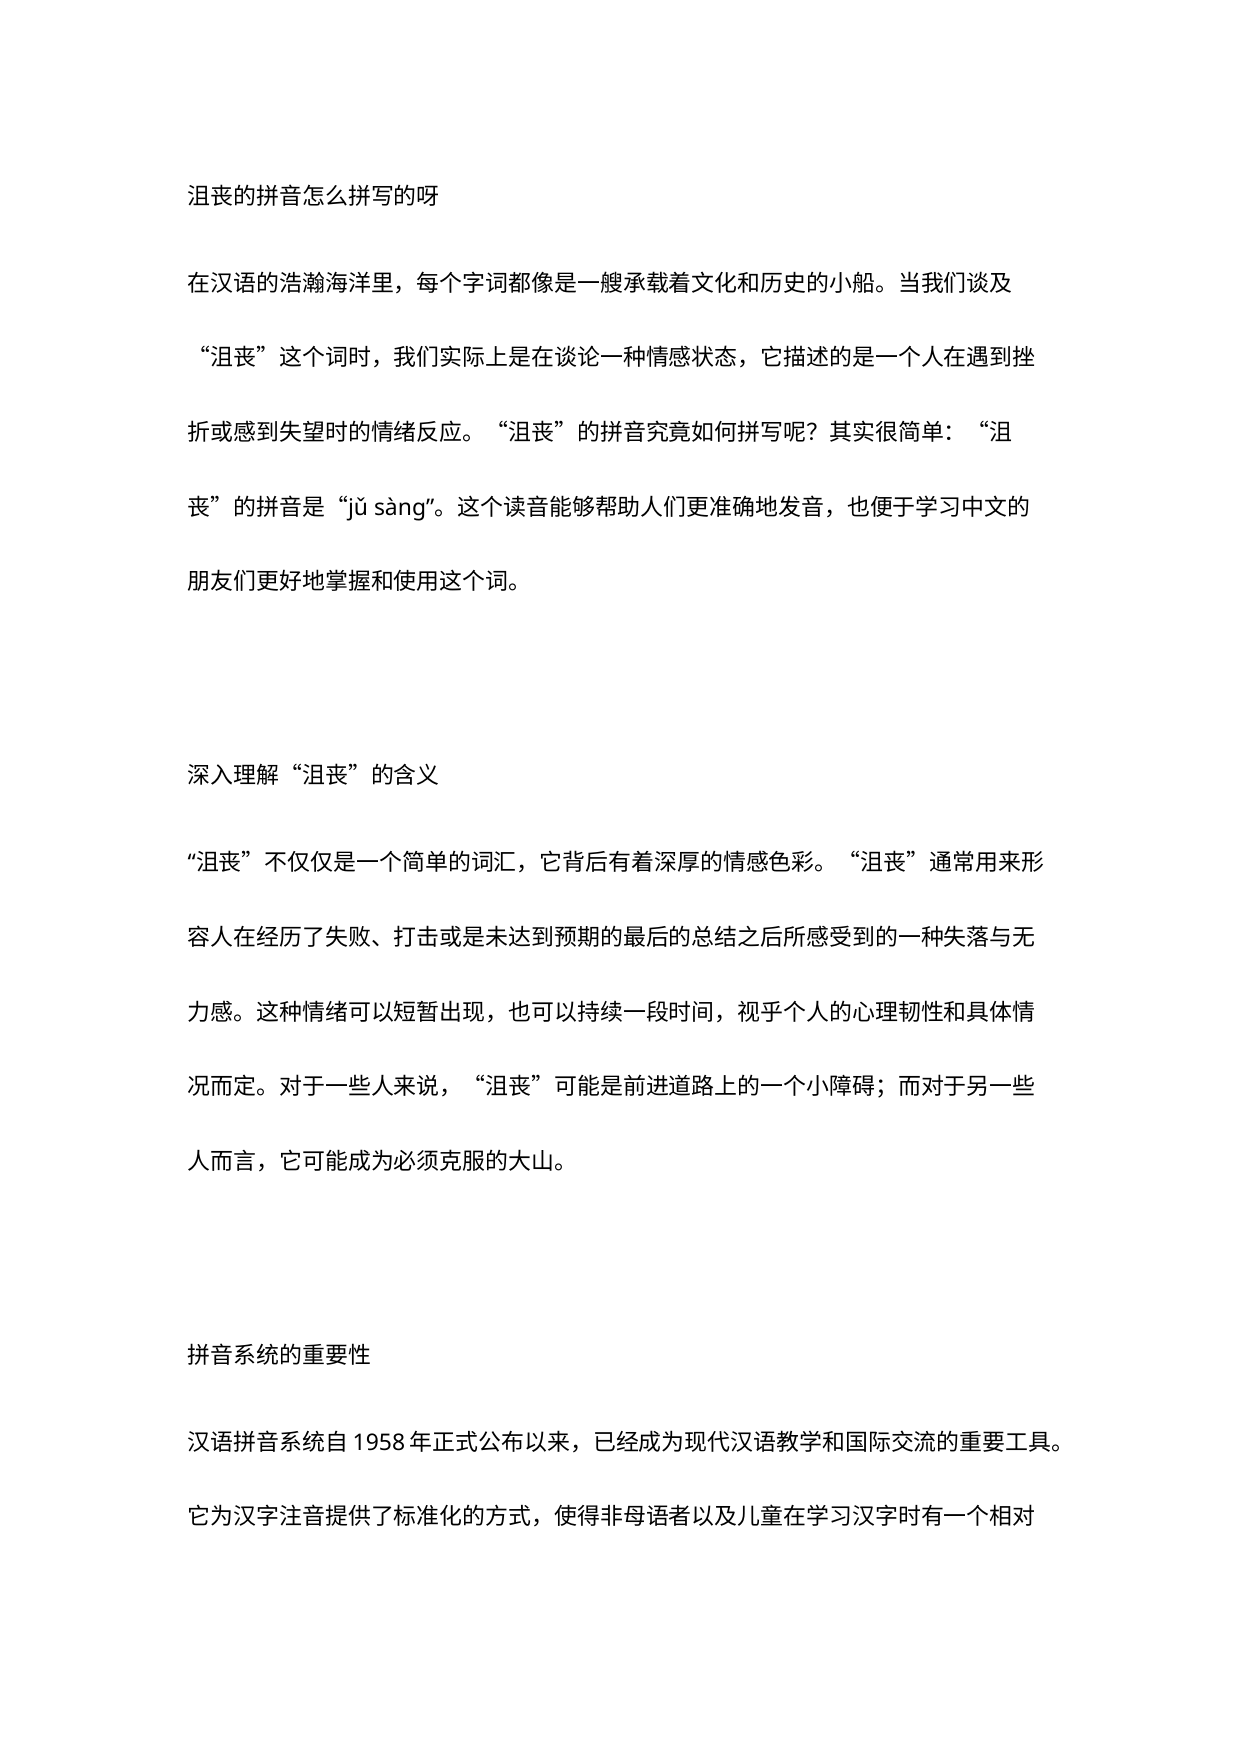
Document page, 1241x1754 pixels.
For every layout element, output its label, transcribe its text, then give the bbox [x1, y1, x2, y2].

text 拼音系统的重要性 [187, 1321, 1053, 1386]
text 深入理解“沮丧”的含义 [187, 742, 1053, 807]
text 沮丧的拼音怎么拼写的呀 [187, 162, 1053, 227]
text 在汉语的浩瀚海洋里，每个字词都像是一艘承载着文化和历史的小船。当我们谈及“沮丧”这个词时，我们实际上是在谈论一种情感状态，它描述的是一个人在遇到挫折或感到失望时的情绪反应。“沮丧”的拼音究竟如何拼写呢？其实很简单：“沮丧”的拼音是“jǔ sàng”。这个读音能够帮助人们更准确地发音，也便于学习中文的朋友们更好地掌握和使用这个词。 [187, 248, 1053, 612]
text “沮丧”不仅仅是一个简单的词汇，它背后有着深厚的情感色彩。“沮丧”通常用来形容人在经历了失败、打击或是未达到预期的最后的总结之后所感受到的一种失落与无力感。这种情绪可以短暂出现，也可以持续一段时间，视乎个人的心理韧性和具体情况而定。对于一些人来说，“沮丧”可能是前进道路上的一个小障碍；而对于另一些人而言，它可能成为必须克服的大山。 [187, 828, 1053, 1192]
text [187, 1408, 1053, 1547]
